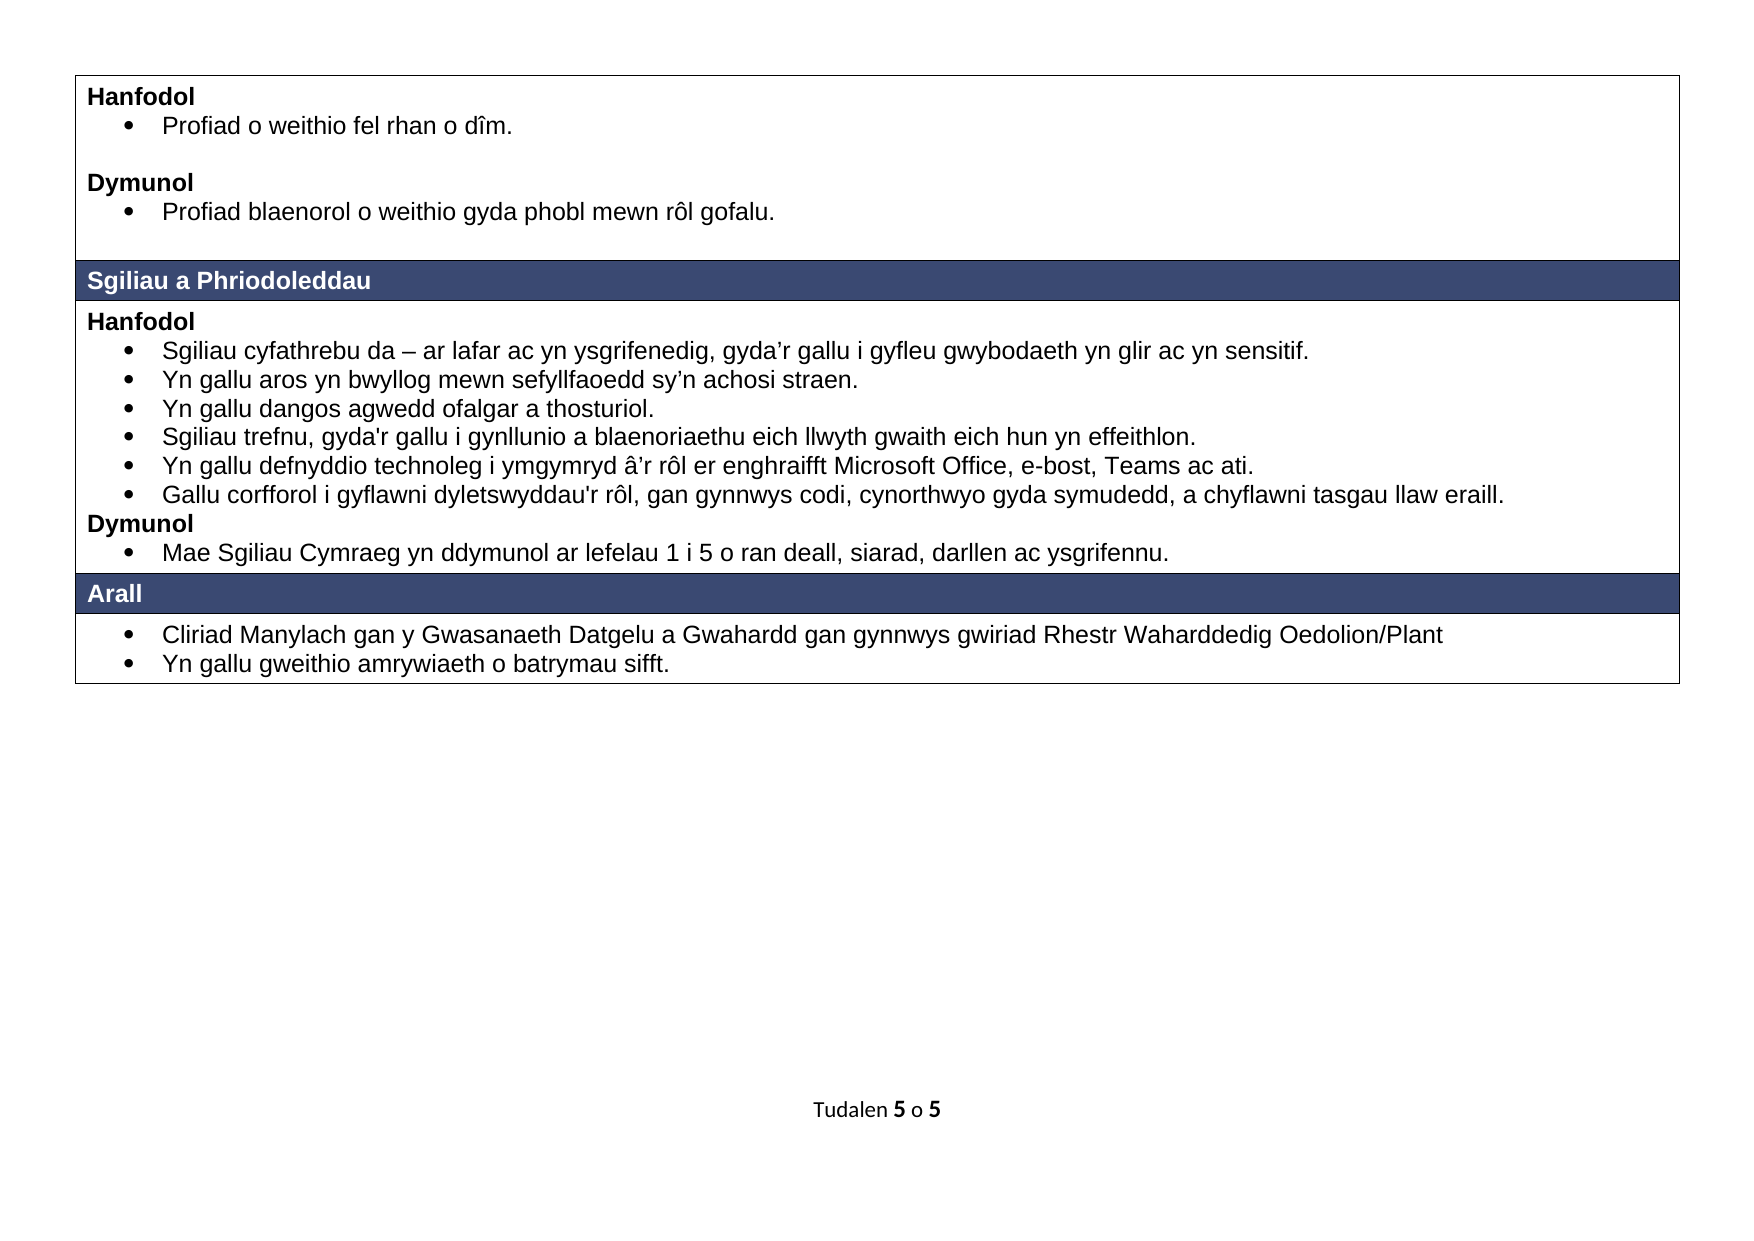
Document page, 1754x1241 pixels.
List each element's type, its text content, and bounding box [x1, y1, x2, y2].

table_cell Sgiliau a Phriodoleddau [76, 261, 1679, 300]
table_cell Cliriad Manylach gan y Gwasanaeth Datgelu a Gwahardd gan gynnwys gwiriad Rhestr Waharddedig Oedolion/Plant Yn gallu gweithio amrywiaeth o batrymau sifft. [76, 614, 1679, 683]
table_cell Hanfodol Sgiliau cyfathrebu da – ar lafar ac yn ysgrifenedig, gyda’r gallu i gyfleu gwybodaeth yn glir ac yn sensitif. Yn gallu aros yn bwyllog mewn sefyllfaoedd sy’n achosi straen. Yn gallu dangos agwedd ofalgar a thosturiol. Sgiliau trefnu, gyda'r gallu i gynllunio a blaenoriaethu eich llwyth gwaith eich hun yn effeithlon. Yn gallu defnyddio technoleg i ymgymryd â’r rôl er enghraifft Microsoft Office, e-bost, Teams ac ati. Gallu corfforol i gyflawni dyletswyddau'r rôl, gan gynnwys codi, cynorthwyo gyda symudedd, a chyflawni tasgau llaw eraill. Dymunol Mae Sgiliau Cymraeg yn ddymunol ar lefelau 1 i 5 o ran deall, siarad, darllen ac ysgrifennu. [76, 301, 1679, 572]
table_cell Hanfodol Profiad o weithio fel rhan o dîm. Dymunol Profiad blaenorol o weithio gyda phobl mewn rôl gofalu. [76, 76, 1679, 260]
table_cell Arall [76, 574, 1679, 613]
